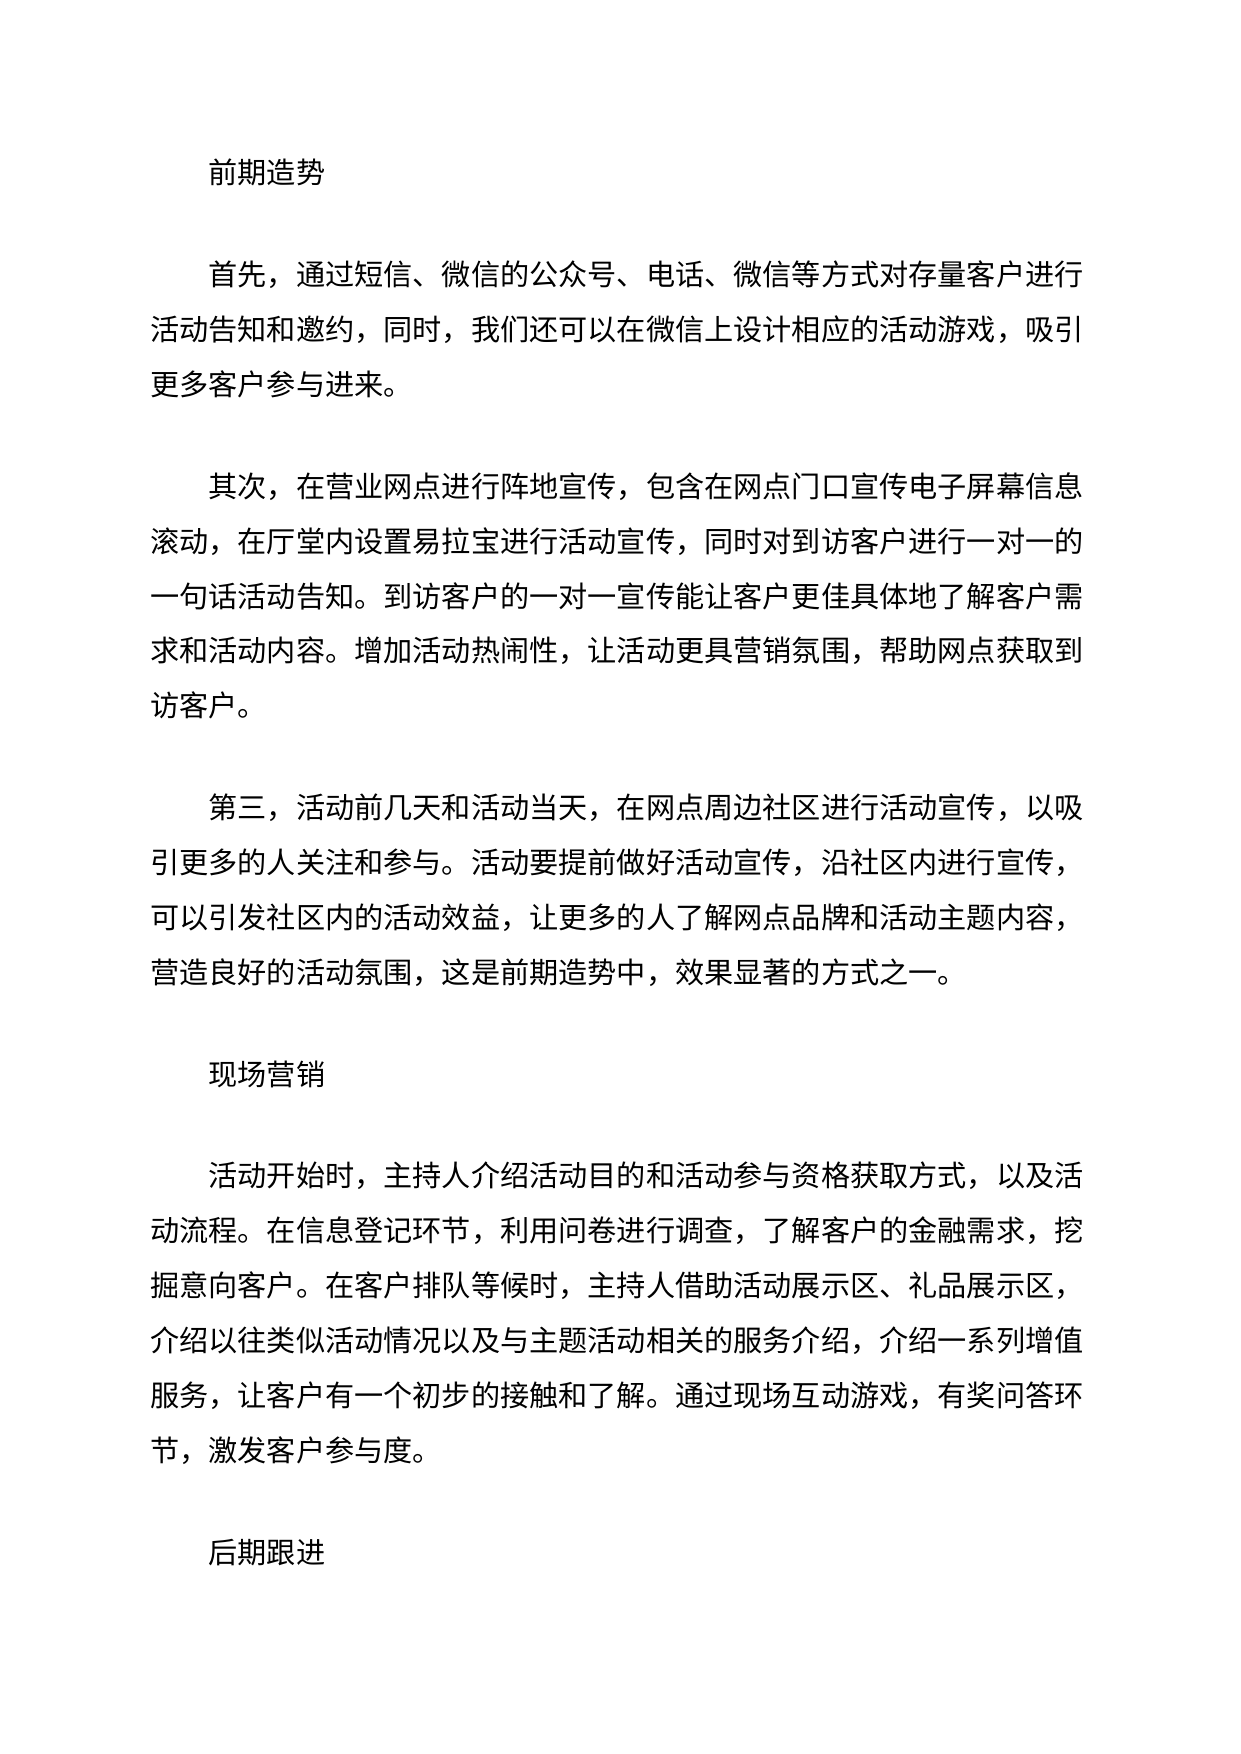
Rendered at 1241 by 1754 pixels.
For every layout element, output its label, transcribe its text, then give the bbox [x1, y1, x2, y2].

text 现场营销 [150, 1051, 1090, 1093]
text 前期造势 [150, 150, 1090, 192]
text 后期跟进 [150, 1529, 1090, 1571]
text 第三，活动前几天和活动当天，在网点周边社区进行活动宣传，以吸引更多的人关注和参与。活动要提前做好活动宣传，沿社区内进行宣传，可以引发社区内的活动效益，让更多的人了解网点品牌和活动主题内容，营造良好的活动氛围，这是前期造势中，效果显著的方式之一。 [150, 785, 1090, 992]
text 活动开始时，主持人介绍活动目的和活动参与资格获取方式，以及活动流程。在信息登记环节，利用问卷进行调查，了解客户的金融需求，挖掘意向客户。在客户排队等候时，主持人借助活动展示区、礼品展示区，介绍以往类似活动情况以及与主题活动相关的服务介绍，介绍一系列增值服务，让客户有一个初步的接触和了解。通过现场互动游戏，有奖问答环节，激发客户参与度。 [150, 1153, 1090, 1470]
text 首先，通过短信、微信的公众号、电话、微信等方式对存量客户进行活动告知和邀约，同时，我们还可以在微信上设计相应的活动游戏，吸引更多客户参与进来。 [150, 252, 1090, 404]
text 其次，在营业网点进行阵地宣传，包含在网点门口宣传电子屏幕信息滚动，在厅堂内设置易拉宝进行活动宣传，同时对到访客户进行一对一的一句话活动告知。到访客户的一对一宣传能让客户更佳具体地了解客户需求和活动内容。增加活动热闹性，让活动更具营销氛围，帮助网点获取到访客户。 [150, 463, 1090, 725]
